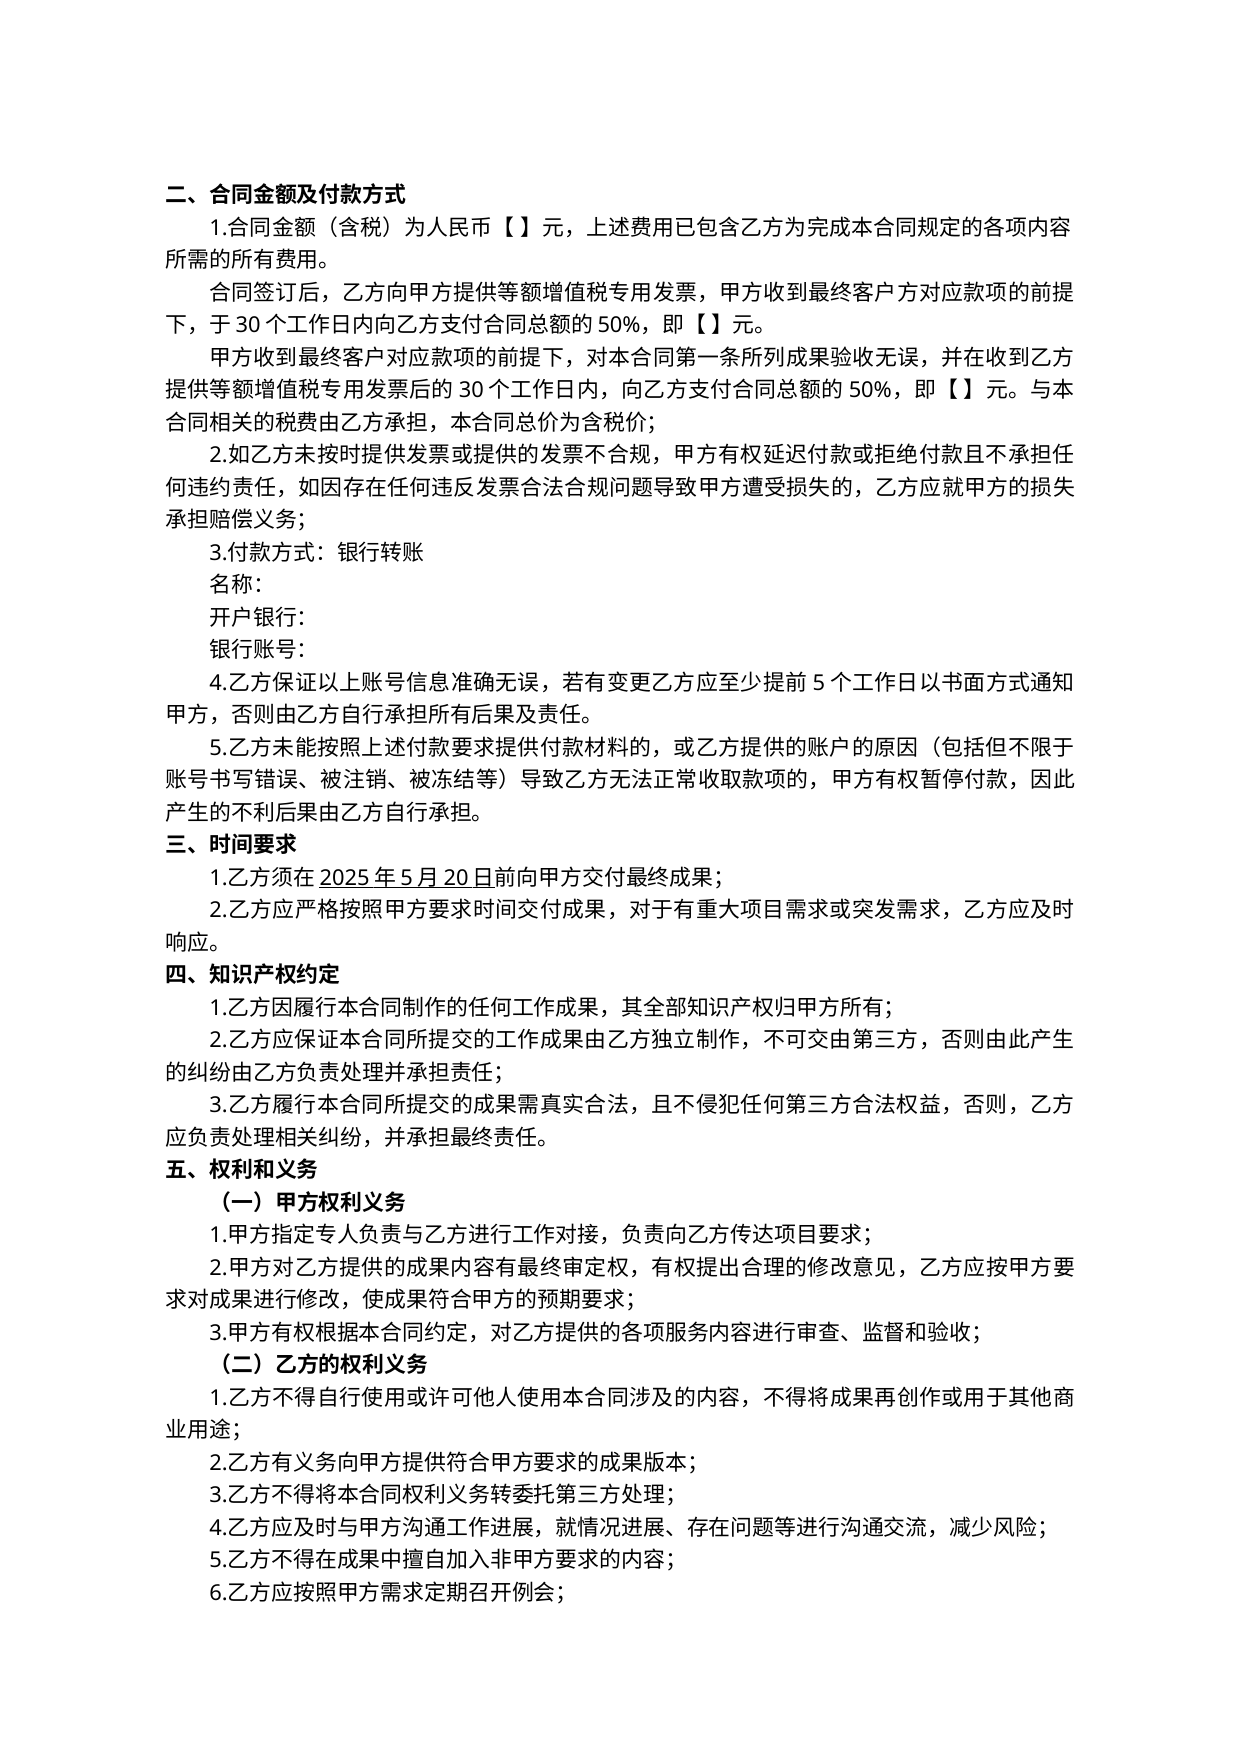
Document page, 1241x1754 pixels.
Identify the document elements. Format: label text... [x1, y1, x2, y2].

text 2.乙方有义务向甲方提供符合甲方要求的成果版本； [165, 1444, 1075, 1477]
text 2.乙方应保证本合同所提交的工作成果由乙方独立制作，不可交由第三方，否则由此产生的纠纷由乙方负责处理并承担责任； [165, 1022, 1075, 1087]
list 3.付款方式：银行转账 [165, 534, 1075, 567]
list 2.如乙方未按时提供发票或提供的发票不合规，甲方有权延迟付款或拒绝付款且不承担任何违约责任，如因存在任何违反发票合法合规问题导致甲方遭受损失的，乙方应就甲方的损失承担赔偿义务； [165, 437, 1075, 534]
text 1.乙方因履行本合同制作的任何工作成果，其全部知识产权归甲方所有； [165, 989, 1075, 1022]
text 6.乙方应按照甲方需求定期召开例会； [165, 1574, 1075, 1607]
list 甲方收到最终客户对应款项的前提下，对本合同第一条所列成果验收无误，并在收到乙方提供等额增值税专用发票后的30个工作日内，向乙方支付合同总额的50%，即【 】元。与本合同相关的税费由乙方承担，本合同总价为含税价； [165, 339, 1075, 437]
text 1.乙方不得自行使用或许可他人使用本合同涉及的内容，不得将成果再创作或用于其他商业用途； [165, 1379, 1075, 1444]
list 1.合同金额（含税）为人民币【 】元，上述费用已包含乙方为完成本合同规定的各项内容所需的所有费用。 [165, 209, 1075, 274]
text 三、时间要求 [165, 827, 1075, 859]
text 4.乙方保证以上账号信息准确无误，若有变更乙方应至少提前5个工作日以书面方式通知甲方，否则由乙方自行承担所有后果及责任。 [165, 664, 1075, 729]
text 5.乙方不得在成果中擅自加入非甲方要求的内容； [165, 1542, 1075, 1574]
text 4.乙方应及时与甲方沟通工作进展，就情况进展、存在问题等进行沟通交流，减少风险； [165, 1509, 1075, 1542]
text 5.乙方未能按照上述付款要求提供付款材料的，或乙方提供的账户的原因（包括但不限于账号书写错误、被注销、被冻结等）导致乙方无法正常收取款项的，甲方有权暂停付款，因此产生的不利后果由乙方自行承担。 [165, 729, 1075, 827]
text 1.甲方指定专人负责与乙方进行工作对接，负责向乙方传达项目要求； [165, 1217, 1075, 1249]
text 2.乙方应严格按照甲方要求时间交付成果，对于有重大项目需求或突发需求，乙方应及时响应。 [165, 892, 1075, 957]
text 3.乙方履行本合同所提交的成果需真实合法，且不侵犯任何第三方合法权益，否则，乙方应负责处理相关纠纷，并承担最终责任。 [165, 1087, 1075, 1152]
text 2.甲方对乙方提供的成果内容有最终审定权，有权提出合理的修改意见，乙方应按甲方要求对成果进行修改，使成果符合甲方的预期要求； [165, 1249, 1075, 1314]
text 五、权利和义务 [165, 1152, 1075, 1184]
list 合同签订后，乙方向甲方提供等额增值税专用发票，甲方收到最终客户方对应款项的前提下，于30个工作日内向乙方支付合同总额的50%，即【 】元。 [165, 274, 1075, 339]
text 3.乙方不得将本合同权利义务转委托第三方处理； [165, 1477, 1075, 1509]
text 3.甲方有权根据本合同约定，对乙方提供的各项服务内容进行审查、监督和验收； [165, 1314, 1075, 1347]
text （一）甲方权利义务 [165, 1184, 1075, 1217]
text 二、合同金额及付款方式 [165, 177, 1075, 209]
text 四、知识产权约定 [165, 957, 1075, 989]
text （二）乙方的权利义务 [165, 1347, 1075, 1379]
text 银行账号： [165, 632, 1075, 664]
text 1.乙方须在2025年5月20日前向甲方交付最终成果； [165, 859, 1075, 892]
text 名称： [165, 567, 1075, 599]
text 开户银行： [165, 599, 1075, 632]
